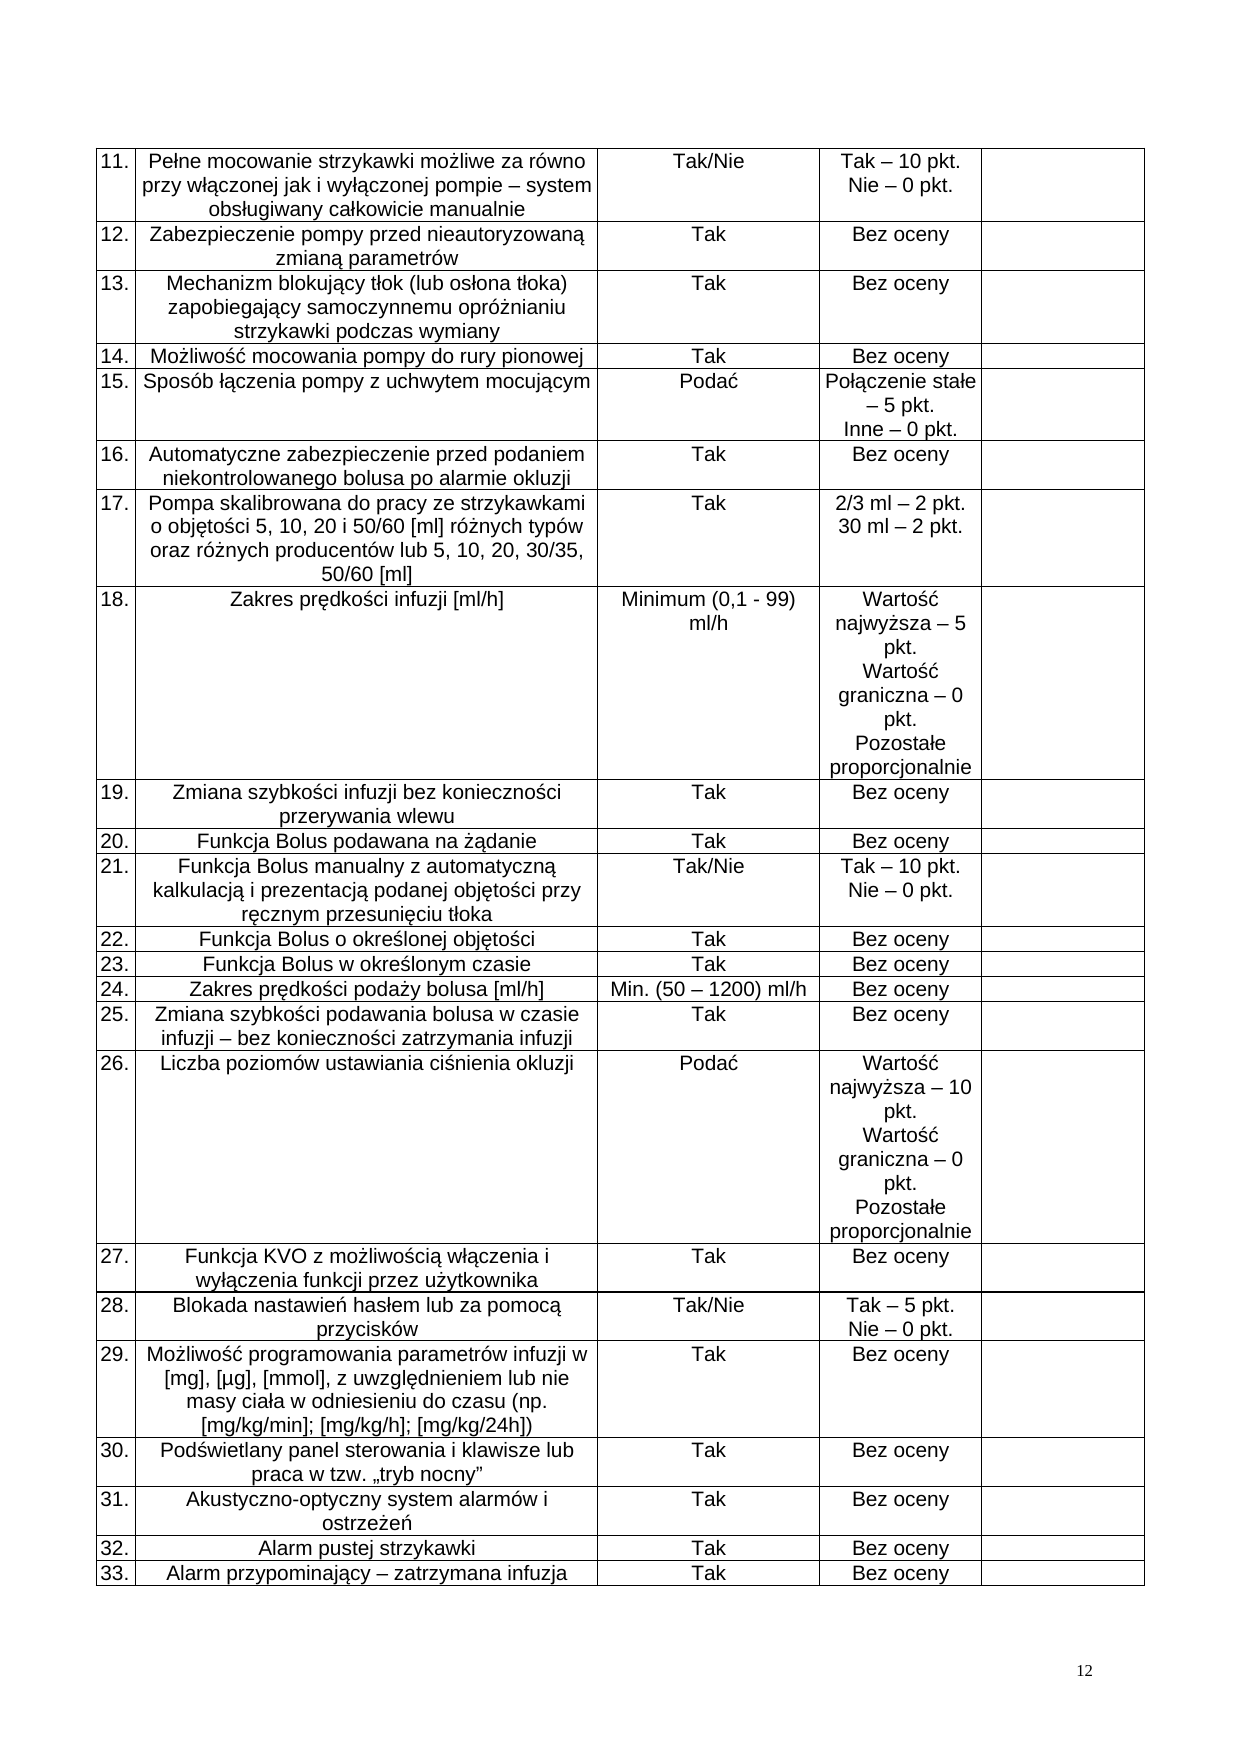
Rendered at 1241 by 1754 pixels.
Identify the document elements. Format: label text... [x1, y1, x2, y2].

table_cell Liczba poziomów ustawiania ciśnienia okluzji [136, 1051, 597, 1242]
table_cell Zakres prędkości podaży bolusa [ml/h] [136, 977, 597, 1001]
table_cell [97, 854, 135, 926]
table_cell [982, 952, 1144, 976]
table_cell [97, 1051, 135, 1242]
table_cell Bez oceny [820, 1561, 981, 1585]
table_cell [97, 1536, 135, 1560]
table_cell Bez oceny [820, 1536, 981, 1560]
table_cell Podświetlany panel sterowania i klawisze lub praca w tzw. „tryb nocny” [136, 1438, 597, 1486]
table_cell [97, 271, 135, 342]
table_cell Bez oceny [820, 829, 981, 853]
table_cell [97, 927, 135, 951]
table_cell Alarm przypominający – zatrzymana infuzja [136, 1561, 597, 1585]
table_cell [97, 1561, 135, 1585]
table_cell [982, 1536, 1144, 1560]
table_cell Wartość najwyższa – 10 pkt. Wartość graniczna – 0 pkt. Pozostałe proporcjonalnie [820, 1051, 981, 1242]
table_cell Alarm pustej strzykawki [136, 1536, 597, 1560]
table_cell [982, 1244, 1144, 1291]
table_cell Tak/Nie [598, 1293, 819, 1340]
table_cell Tak [598, 829, 819, 853]
table_cell [97, 977, 135, 1001]
table_cell Zmiana szybkości podawania bolusa w czasie infuzji – bez konieczności zatrzymania infuzji [136, 1002, 597, 1050]
table_cell [982, 369, 1144, 440]
table_cell [982, 490, 1144, 586]
table_cell Mechanizm blokujący tłok (lub osłona tłoka) zapobiegający samoczynnemu opróżnianiu strzykawki podczas wymiany [136, 271, 597, 342]
table_cell [982, 149, 1144, 221]
table_cell Pompa skalibrowana do pracy ze strzykawkami o objętości 5, 10, 20 i 50/60 [ml] różnych typów oraz różnych producentów lub 5, 10, 20, 30/35, 50/60 [ml] [136, 490, 597, 586]
table_cell [982, 780, 1144, 828]
table_cell Bez oceny [820, 1002, 981, 1050]
table_cell [97, 1341, 135, 1437]
table_cell [97, 149, 135, 221]
table_cell [982, 1002, 1144, 1050]
table_cell Tak [598, 1536, 819, 1560]
table_cell Bez oceny [820, 780, 981, 828]
table_cell Tak [598, 1002, 819, 1050]
table_cell Bez oceny [820, 1438, 981, 1486]
table_cell Automatyczne zabezpieczenie przed podaniem niekontrolowanego bolusa po alarmie okluzji [136, 441, 597, 489]
table_cell [982, 587, 1144, 779]
table_cell [97, 490, 135, 586]
table_cell Pełne mocowanie strzykawki możliwe za równo przy włączonej jak i wyłączonej pompie – system obsługiwany całkowicie manualnie [136, 149, 597, 221]
table_cell [982, 344, 1144, 367]
table_cell [982, 1487, 1144, 1535]
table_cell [820, 149, 981, 221]
table_cell Tak/Nie [598, 149, 819, 221]
table_cell [982, 829, 1144, 853]
table_cell [982, 271, 1144, 342]
table_cell [97, 952, 135, 976]
table_cell [982, 854, 1144, 926]
table_cell Bez oceny [820, 1244, 981, 1291]
table_cell [97, 1438, 135, 1486]
table_cell Tak – 5 pkt. Nie – 0 pkt. [820, 1293, 981, 1340]
table_cell Bez oceny [820, 344, 981, 367]
table_cell [982, 1561, 1144, 1585]
table_cell [982, 927, 1144, 951]
table_cell Bez oceny [820, 222, 981, 269]
table_cell Podać [598, 1051, 819, 1242]
table_cell Tak [598, 952, 819, 976]
table_cell [982, 977, 1144, 1001]
table_cell [97, 344, 135, 367]
table_cell [97, 829, 135, 853]
table_cell Tak [598, 222, 819, 269]
table_cell Połączenie stałe – 5 pkt. Inne – 0 pkt. [820, 369, 981, 440]
table_cell Funkcja Bolus o określonej objętości [136, 927, 597, 951]
table_cell Bez oceny [820, 927, 981, 951]
table_cell Tak [598, 927, 819, 951]
table_cell Funkcja Bolus manualny z automatyczną kalkulacją i prezentacją podanej objętości przy ręcznym przesunięciu tłoka [136, 854, 597, 926]
table_cell Tak [598, 1561, 819, 1585]
table_cell Tak [598, 1341, 819, 1437]
table_cell [982, 1438, 1144, 1486]
table_cell [97, 587, 135, 779]
table_cell 2/3 ml – 2 pkt. 30 ml – 2 pkt. [820, 490, 981, 586]
table_cell Tak [598, 1438, 819, 1486]
table_cell Funkcja Bolus w określonym czasie [136, 952, 597, 976]
table_cell Bez oceny [820, 1341, 981, 1437]
table_cell Tak [598, 271, 819, 342]
table_cell Blokada nastawień hasłem lub za pomocą przycisków [136, 1293, 597, 1340]
table_cell Zmiana szybkości infuzji bez konieczności przerywania wlewu [136, 780, 597, 828]
table_cell [97, 1293, 135, 1340]
table_cell [982, 1051, 1144, 1242]
table_cell Bez oceny [820, 441, 981, 489]
table_cell Wartość najwyższa – 5 pkt. Wartość graniczna – 0 pkt. Pozostałe proporcjonalnie [820, 587, 981, 779]
table_cell Bez oceny [820, 1487, 981, 1535]
table_cell [982, 441, 1144, 489]
table_cell [982, 1293, 1144, 1340]
table_cell Sposób łączenia pompy z uchwytem mocującym [136, 369, 597, 440]
table_cell Możliwość programowania parametrów infuzji w [mg], [µg], [mmol], z uwzględnieniem lub nie masy ciała w odniesieniu do czasu (np. [mg/kg/min]; [mg/kg/h]; [mg/kg/24h]) [136, 1341, 597, 1437]
table_cell [97, 1487, 135, 1535]
table_cell Tak [598, 344, 819, 367]
table_cell Tak [598, 780, 819, 828]
table_cell Minimum (0,1 - 99) ml/h [598, 587, 819, 779]
table_cell Min. (50 – 1200) ml/h [598, 977, 819, 1001]
table_cell Możliwość mocowania pompy do rury pionowej [136, 344, 597, 367]
table_cell [97, 1002, 135, 1050]
table_cell Tak [598, 441, 819, 489]
table_cell [982, 1341, 1144, 1437]
table_cell Funkcja KVO z możliwością włączenia i wyłączenia funkcji przez użytkownika [136, 1244, 597, 1291]
table_cell Tak [598, 490, 819, 586]
table_cell Zabezpieczenie pompy przed nieautoryzowaną zmianą parametrów [136, 222, 597, 269]
table_cell Tak [598, 1244, 819, 1291]
table_cell Funkcja Bolus podawana na żądanie [136, 829, 597, 853]
table_cell Podać [598, 369, 819, 440]
table_cell [97, 369, 135, 440]
table_cell Zakres prędkości infuzji [ml/h] [136, 587, 597, 779]
table_cell [97, 1244, 135, 1291]
table_cell Bez oceny [820, 977, 981, 1001]
table_cell [97, 222, 135, 269]
table_cell Tak [598, 1487, 819, 1535]
table_cell [97, 441, 135, 489]
table_cell Tak – 10 pkt. Nie – 0 pkt. [820, 854, 981, 926]
table_cell Bez oceny [820, 952, 981, 976]
table_cell [982, 222, 1144, 269]
table_cell Bez oceny [820, 271, 981, 342]
table_cell Akustyczno-optyczny system alarmów i ostrzeżeń [136, 1487, 597, 1535]
table_cell Tak/Nie [598, 854, 819, 926]
table_cell [97, 780, 135, 828]
